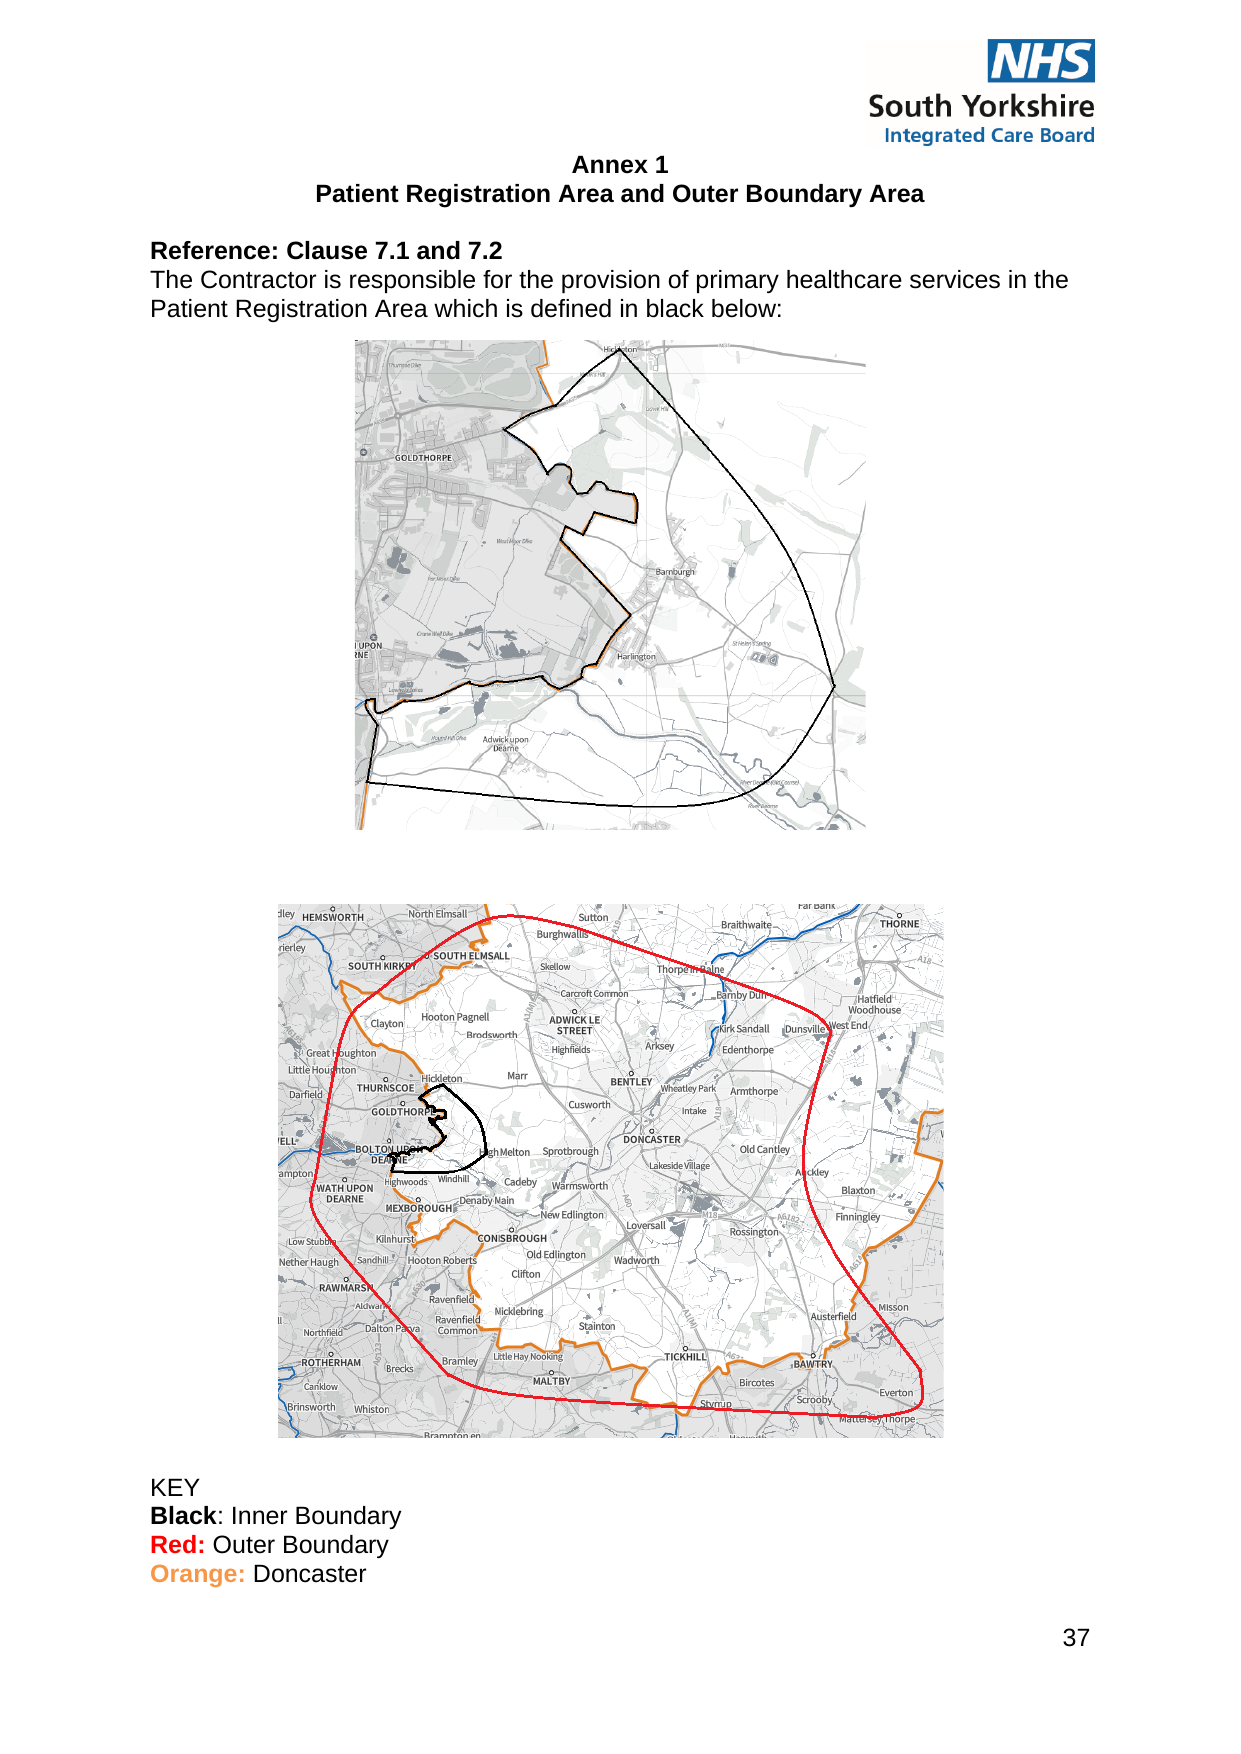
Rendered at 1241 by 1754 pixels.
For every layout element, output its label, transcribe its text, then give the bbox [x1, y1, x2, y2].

text Black: Inner Boundary [150, 1501, 1090, 1530]
text Orange: Doncaster [150, 1559, 1090, 1587]
subtitle The Contractor is responsible for the provision of primary healthcare services in the Patient Registration Area which is defined in black below: [150, 265, 1090, 322]
text Reference: Clause 7.1 and 7.2 [150, 236, 1090, 265]
picture [354, 340, 866, 830]
picture [278, 904, 944, 1438]
text KEY [150, 1472, 1090, 1501]
picture [865, 37, 1096, 148]
subtitle Annex 1 Patient Registration Area and Outer Boundary Area [150, 150, 1090, 207]
text Red: Outer Boundary [150, 1530, 1090, 1559]
